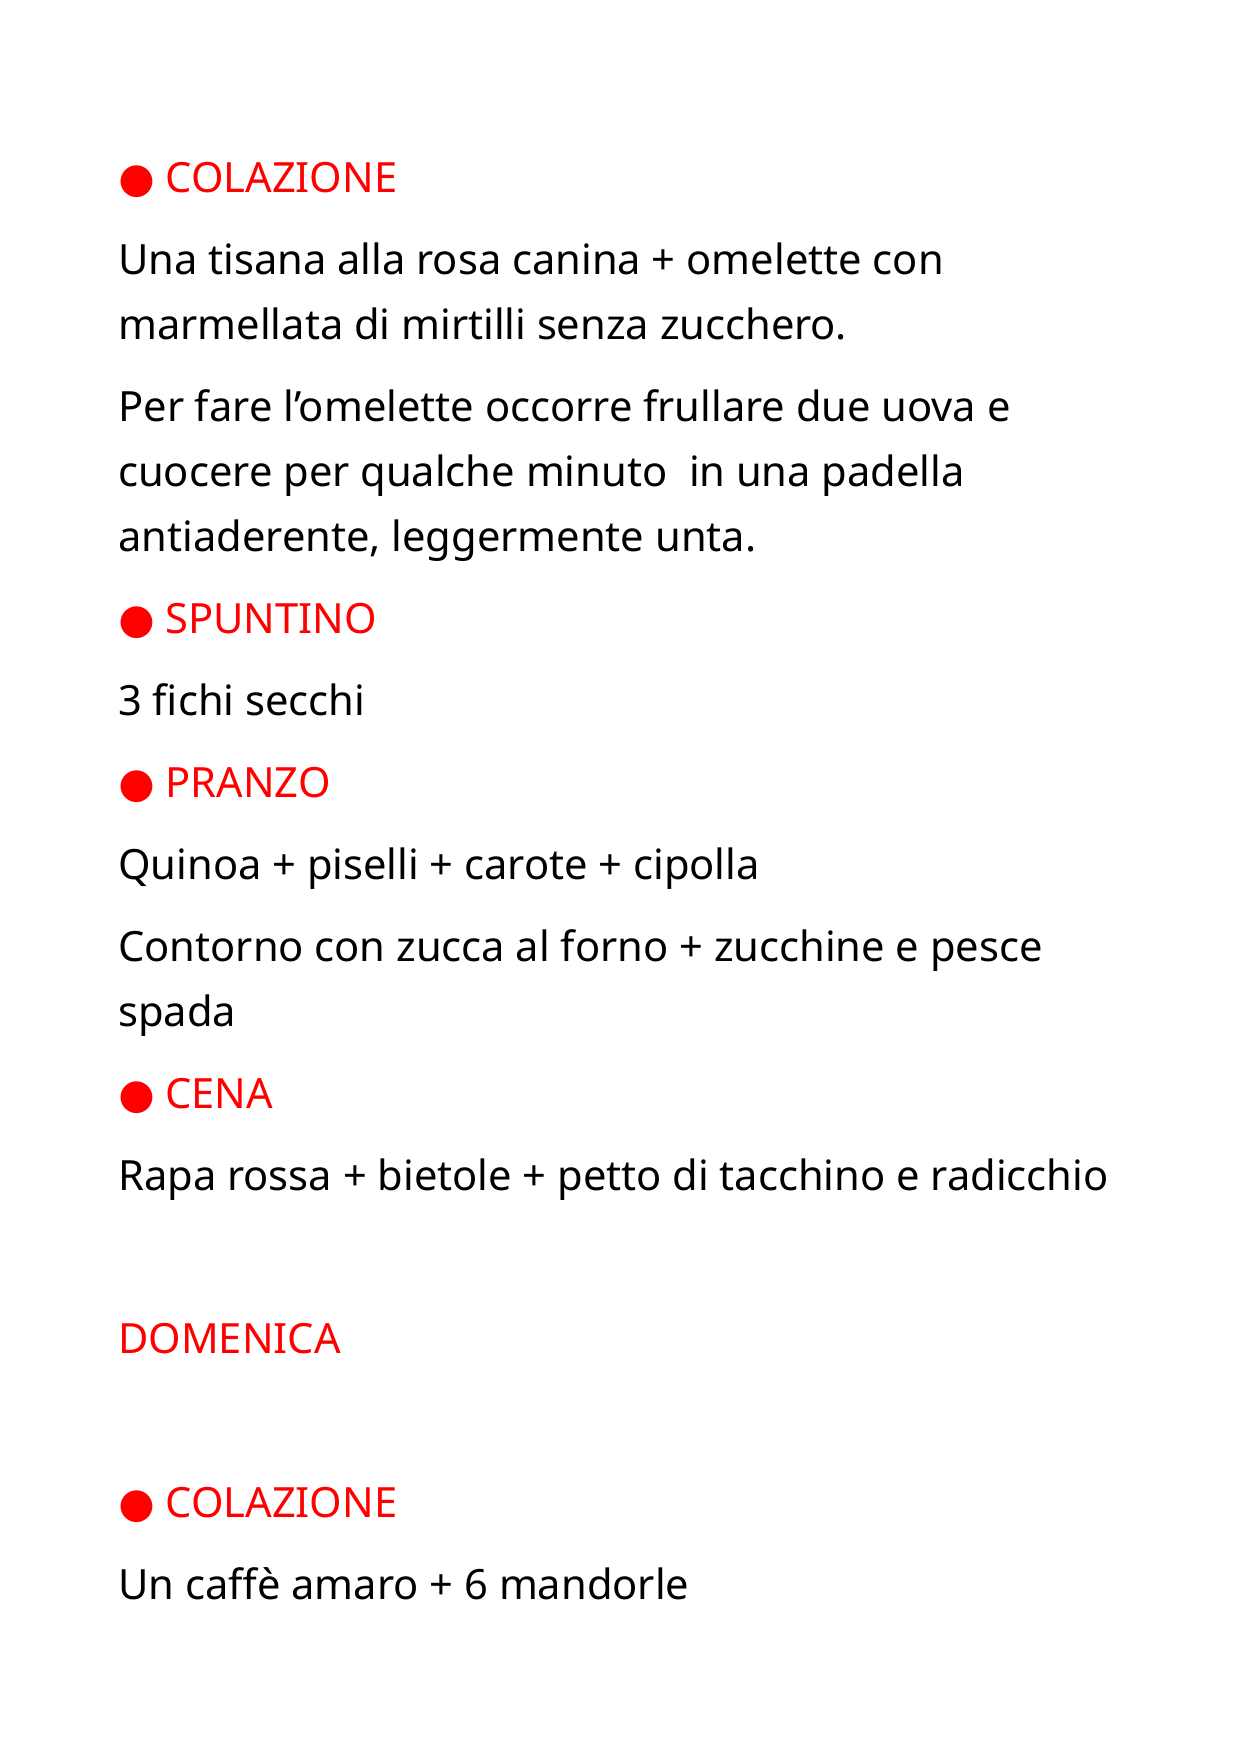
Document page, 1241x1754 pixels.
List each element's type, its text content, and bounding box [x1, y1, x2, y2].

text ● COLAZIONE [118, 148, 1122, 204]
text Per fare l’omelette occorre frullare due uova e cuocere per qualche minuto in una padella antiaderente, leggermente unta. [118, 377, 1122, 564]
text ● SPUNTINO [118, 589, 1122, 646]
text ● COLAZIONE [118, 1473, 1122, 1529]
text DOMENICA [118, 1309, 1122, 1366]
text 3 fichi secchi [118, 671, 1122, 727]
text Rapa rossa + bietole + petto di tacchino e radicchio [118, 1145, 1122, 1202]
text Una tisana alla rosa canina + omelette con marmellata di mirtilli senza zucchero. [118, 229, 1122, 351]
text ● CENA [118, 1063, 1122, 1120]
text Un caffè amaro + 6 mandorle [118, 1555, 1122, 1611]
text Quinoa + piselli + carote + cipolla [118, 834, 1122, 891]
text ● PRANZO [118, 753, 1122, 809]
text Contorno con zucca al forno + zucchine e pesce spada [118, 916, 1122, 1038]
